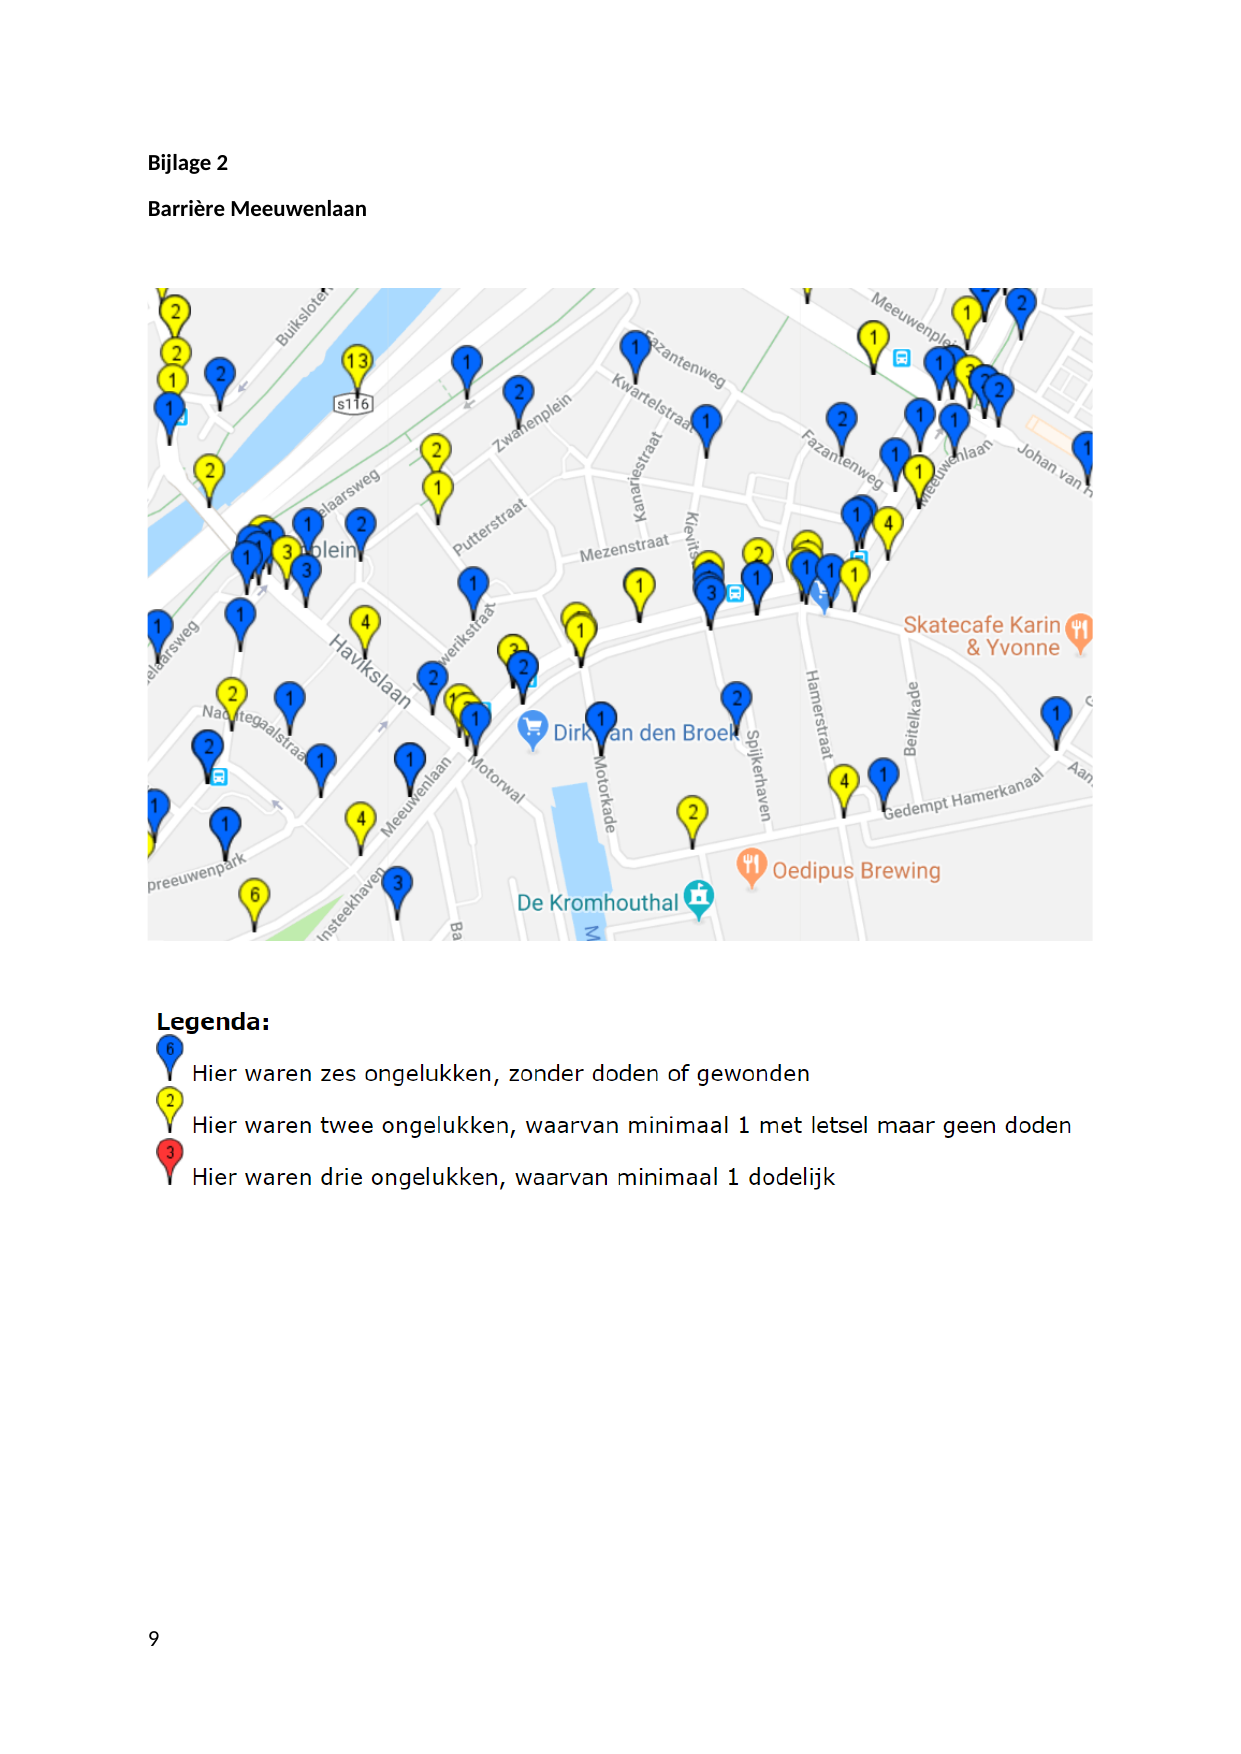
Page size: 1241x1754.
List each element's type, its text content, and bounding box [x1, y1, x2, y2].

text Barrière Meeuwenlaan [148, 194, 1093, 222]
picture [147, 288, 1093, 941]
text Bijlage 2 [148, 148, 1093, 176]
picture [147, 1006, 1093, 1202]
